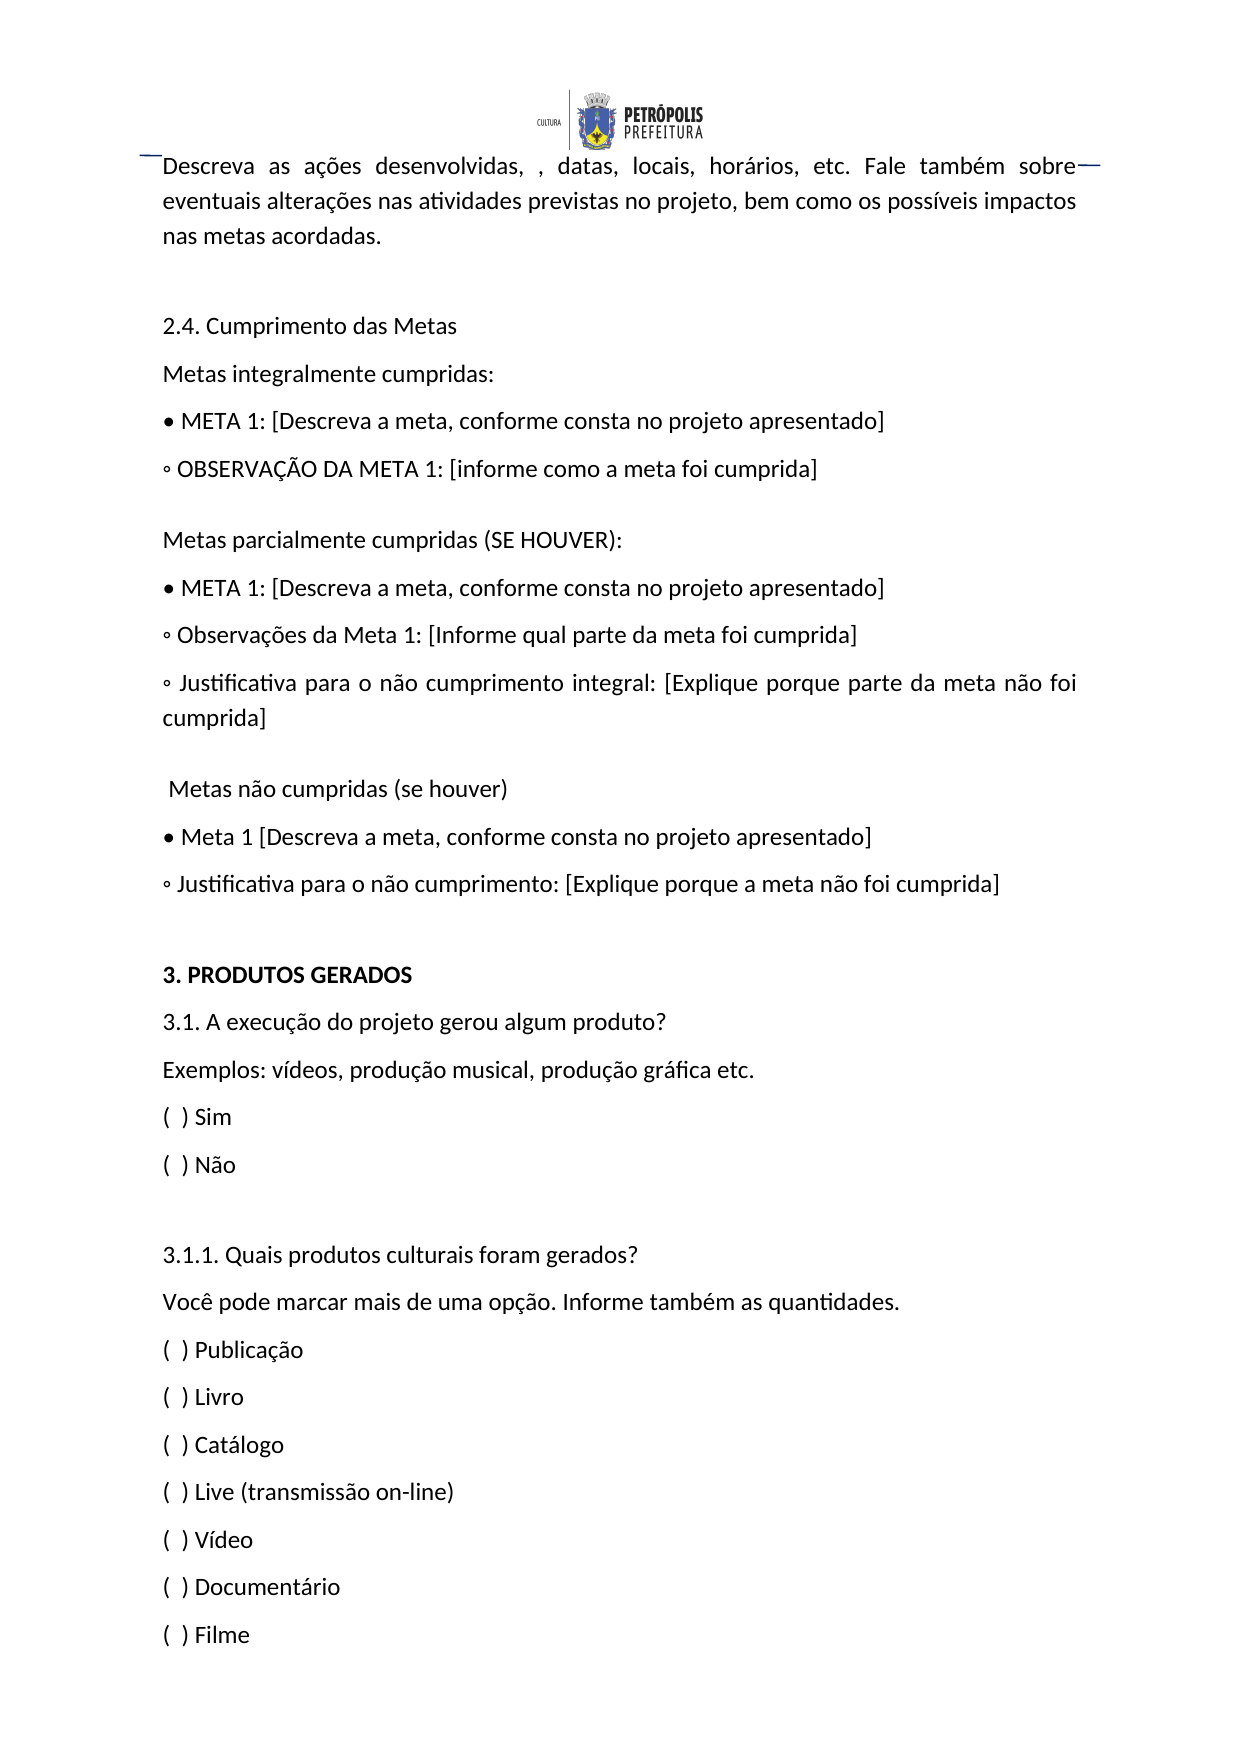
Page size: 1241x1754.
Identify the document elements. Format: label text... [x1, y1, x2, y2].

text 3.1. A execução do projeto gerou algum produto? [162, 1006, 1078, 1037]
text Metas integralmente cumpridas: [162, 358, 1078, 388]
text ( ) Documentário [162, 1571, 1078, 1602]
text Metas não cumpridas (se houver) [162, 773, 1078, 804]
text 3.1.1. Quais produtos culturais foram gerados? [162, 1239, 1078, 1269]
text ◦ Justificativa para o não cumprimento integral: [Explique porque parte da meta não foi cumprida] [162, 667, 1078, 732]
text Descreva as ações desenvolvidas, , datas, locais, horários, etc. Fale também sobre eventuais alterações nas atividades previstas no projeto, bem como os possíveis impactos nas metas acordadas. [162, 150, 1078, 251]
text • META 1: [Descreva a meta, conforme consta no projeto apresentado] [162, 405, 1078, 436]
text ( ) Sim [162, 1101, 1078, 1132]
text • Meta 1 [Descreva a meta, conforme consta no projeto apresentado] [162, 821, 1078, 852]
text ( ) Livro [162, 1381, 1078, 1412]
text ◦ Justificativa para o não cumprimento: [Explique porque a meta não foi cumprida] [162, 868, 1078, 899]
text ( ) Live (transmissão on-line) [162, 1476, 1078, 1507]
text ( ) Publicação [162, 1334, 1078, 1364]
text ( ) Vídeo [162, 1524, 1078, 1554]
picture [527, 79, 713, 150]
text • META 1: [Descreva a meta, conforme consta no projeto apresentado] [162, 572, 1078, 602]
text 3. PRODUTOS GERADOS [162, 959, 1078, 989]
text ( ) Catálogo [162, 1429, 1078, 1459]
text ◦ OBSERVAÇÃO DA META 1: [informe como a meta foi cumprida] [162, 453, 1078, 483]
text ( ) Filme [162, 1619, 1078, 1649]
text Você pode marcar mais de uma opção. Informe também as quantidades. [162, 1286, 1078, 1317]
text ( ) Não [162, 1149, 1078, 1179]
text Exemplos: vídeos, produção musical, produção gráfica etc. [162, 1054, 1078, 1084]
text Metas parcialmente cumpridas (SE HOUVER): [162, 524, 1078, 555]
text 2.4. Cumprimento das Metas [162, 310, 1078, 341]
text ◦ Observações da Meta 1: [Informe qual parte da meta foi cumprida] [162, 619, 1078, 650]
